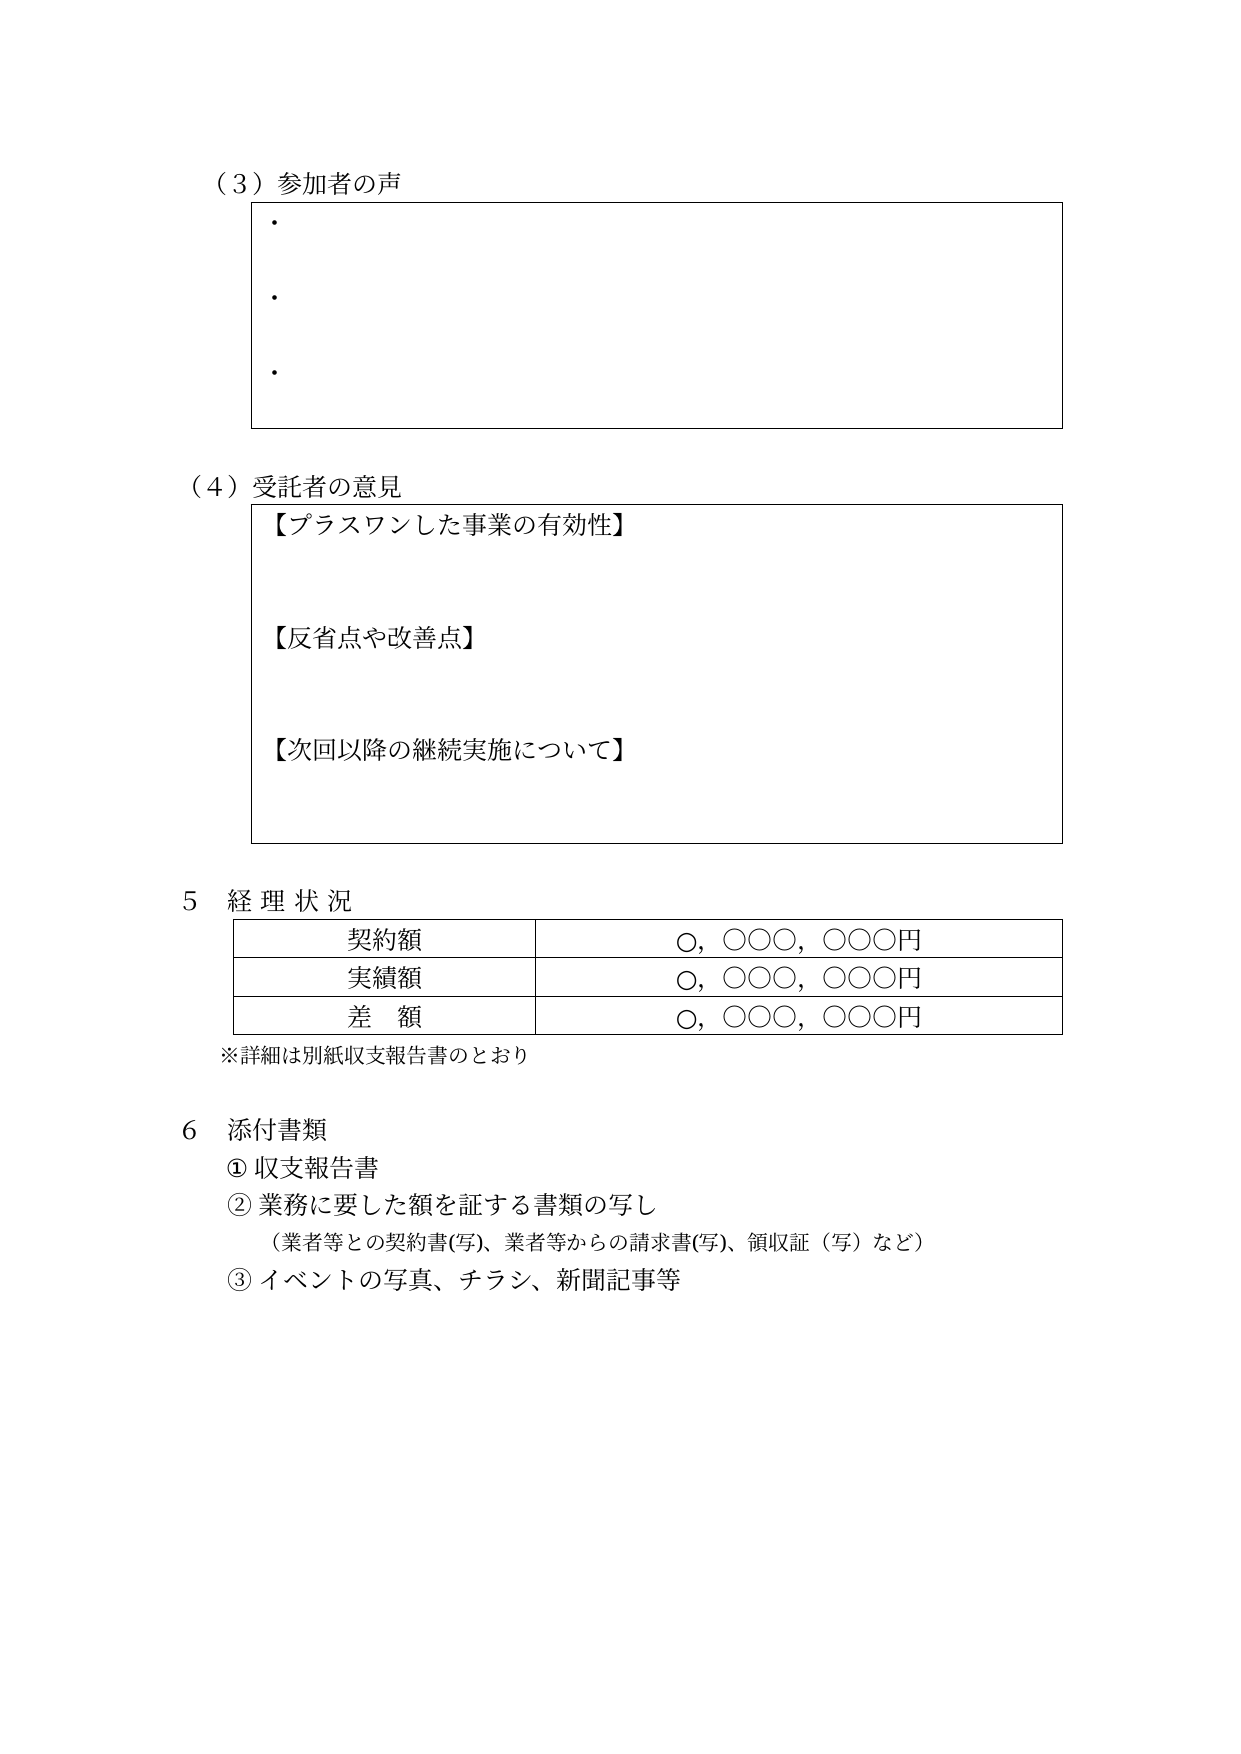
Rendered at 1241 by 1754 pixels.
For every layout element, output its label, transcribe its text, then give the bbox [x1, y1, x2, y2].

table_header ○，○○○，○○○円 [536, 920, 1062, 957]
text （４）受託者の意見 [177, 467, 1063, 504]
table_header 契約額 [234, 920, 535, 957]
table_cell 実績額 [234, 958, 535, 996]
table_header ・ ・ ・ [252, 203, 1062, 428]
text ① 収支報告書 [226, 1148, 1063, 1185]
text （業者等との契約書(写)、業者等からの請求書(写)、領収証（写）など） [177, 1223, 1063, 1260]
text （３）参加者の声 [177, 164, 1063, 202]
text ５ 経理状況 [177, 881, 1063, 919]
text ② 業務に要した額を証する書類の写し [177, 1185, 1063, 1223]
table_cell ○，○○○，○○○円 [536, 997, 1062, 1034]
text ③ イベントの写真、チラシ、新聞記事等 [177, 1260, 1063, 1298]
text ６ 添付書類 [177, 1110, 1063, 1148]
table_cell ○，○○○，○○○円 [536, 958, 1062, 996]
text ※詳細は別紙収支報告書のとおり [177, 1035, 1063, 1073]
table_header 【プラスワンした事業の有効性】 【反省点や改善点】 【次回以降の継続実施について】 [252, 505, 1062, 843]
table_cell 差 額 [234, 997, 535, 1034]
